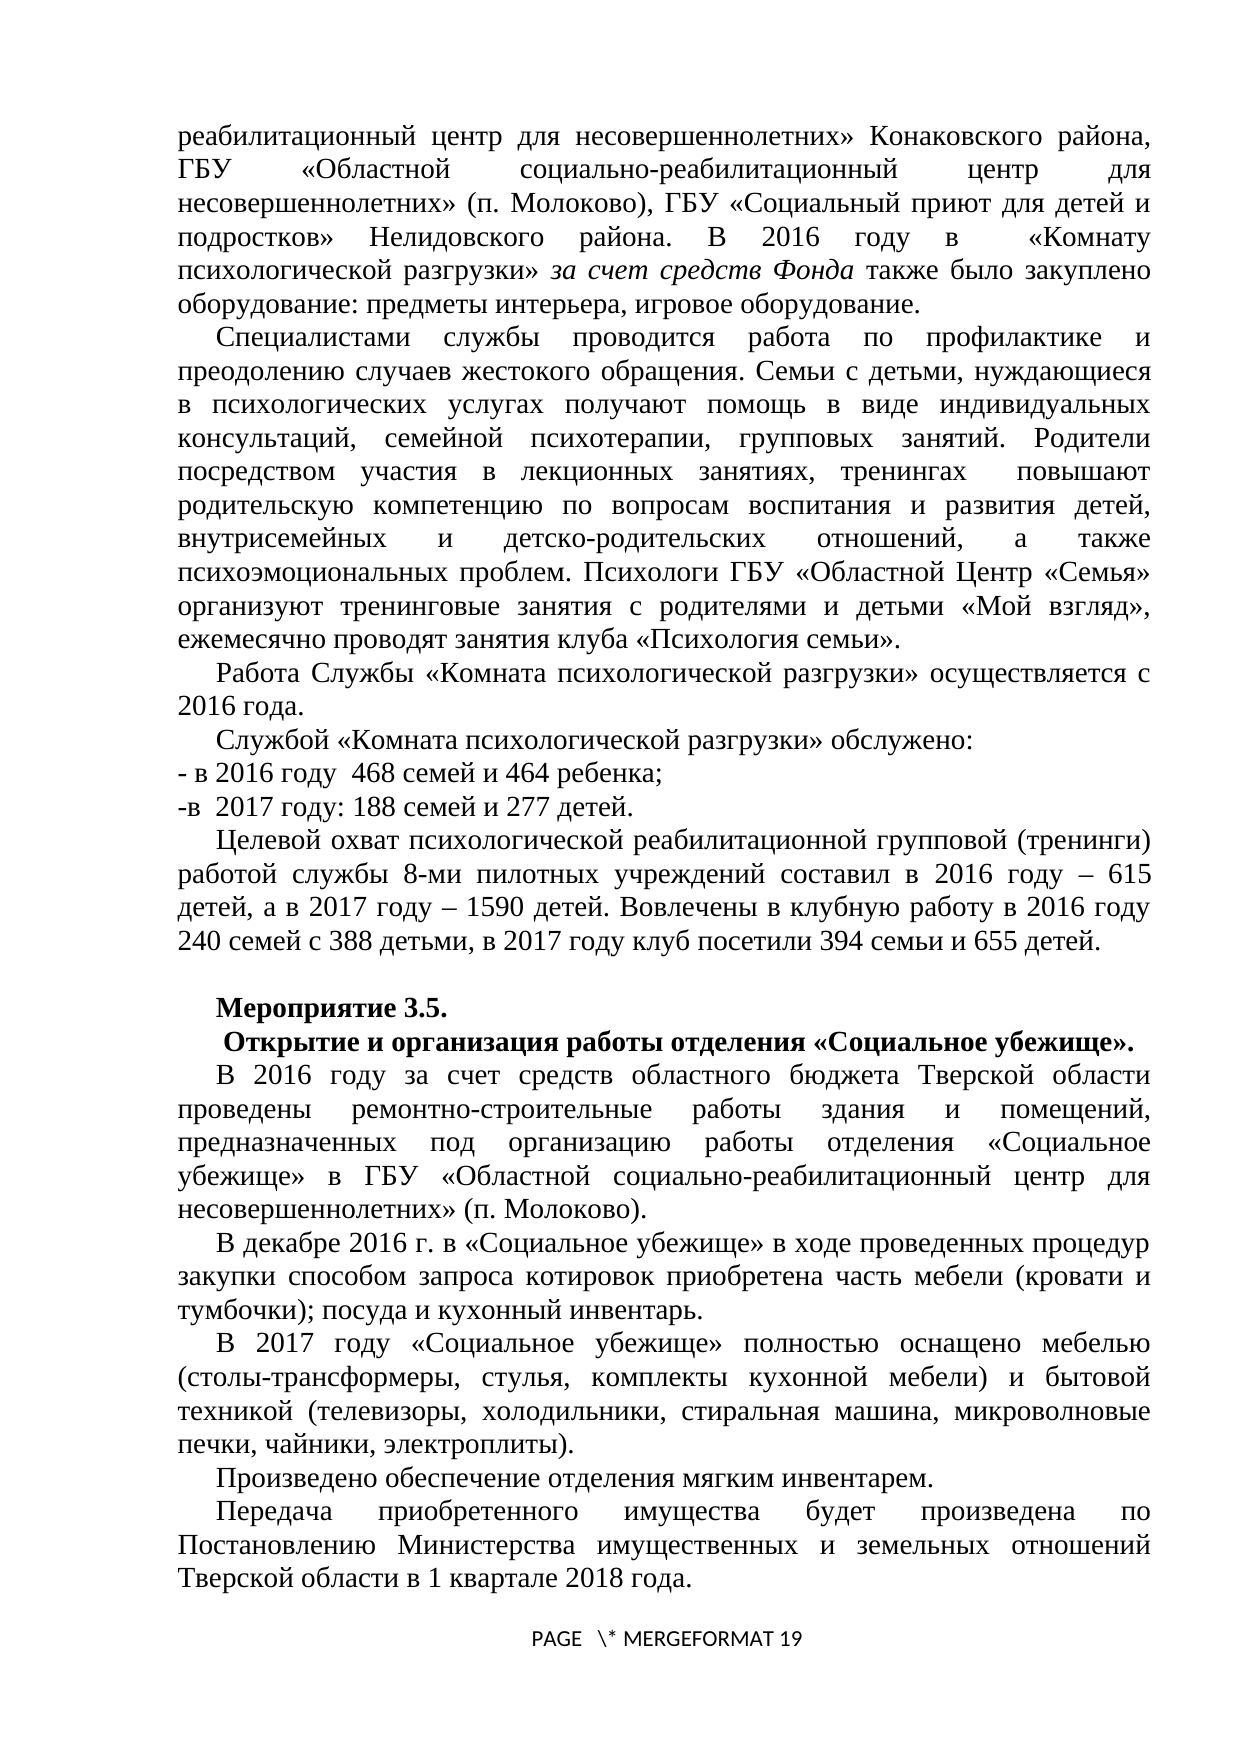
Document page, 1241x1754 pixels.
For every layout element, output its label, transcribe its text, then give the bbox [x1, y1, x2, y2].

text В декабре 2016 г. в «Социальное убежище» в ходе проведенных процедур закупки способом запроса котировок приобретена часть мебели (кровати и тумбочки); посуда и кухонный инвентарь. [177, 1225, 1152, 1326]
text Работа Службы «Комната психологической разгрузки» осуществляется с 2016 года. [177, 655, 1152, 722]
text Службой «Комната психологической разгрузки» обслужено: [177, 722, 1152, 755]
text Произведено обеспечение отделения мягким инвентарем. [177, 1460, 1152, 1493]
text В 2016 году за счет средств областного бюджета Тверской области проведены ремонтно-строительные работы здания и помещений, предназначенных под организацию работы отделения «Социальное убежище» в ГБУ «Областной социально-реабилитационный центр для несовершеннолетних» (п. Молоково). [177, 1057, 1152, 1225]
text Мероприятие 3.5. [177, 990, 1152, 1024]
text В 2017 году «Социальное убежище» полностью оснащено мебелью (столы-трансформеры, стулья, комплекты кухонной мебели) и бытовой техникой (телевизоры, холодильники, стиральная машина, микроволновые печки, чайники, электроплиты). [177, 1326, 1152, 1460]
text Открытие и организация работы отделения «Социальное убежище». [177, 1024, 1152, 1057]
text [177, 118, 1152, 319]
text - в 2016 году 468 семей и 464 ребенка; [177, 755, 1152, 789]
text Специалистами службы проводится работа по профилактике и преодолению случаев жестокого обращения. Семьи с детьми, нуждающиеся в психологических услугах получают помощь в виде индивидуальных консультаций, семейной психотерапии, групповых занятий. Родители посредством участия в лекционных занятиях, тренингах повышают родительскую компетенцию по вопросам воспитания и развития детей, внутрисемейных и детско-родительских отношений, а также психоэмоциональных проблем. Психологи ГБУ «Областной Центр «Семья» организуют тренинговые занятия с родителями и детьми «Мой взгляд», ежемесячно проводят занятия клуба «Психология семьи». [177, 319, 1152, 655]
text -в 2017 году: 188 семей и 277 детей. [177, 789, 1152, 822]
text Целевой охват психологической реабилитационной групповой (тренинги) работой службы 8-ми пилотных учреждений составил в 2016 году – 615 детей, а в 2017 году – 1590 детей. Вовлечены в клубную работу в 2016 году 240 семей с 388 детьми, в 2017 году клуб посетили 394 семьи и 655 детей. [177, 822, 1152, 957]
text Передача приобретенного имущества будет произведена по Постановлению Министерства имущественных и земельных отношений Тверской области в 1 квартале 2018 года. [177, 1493, 1152, 1594]
